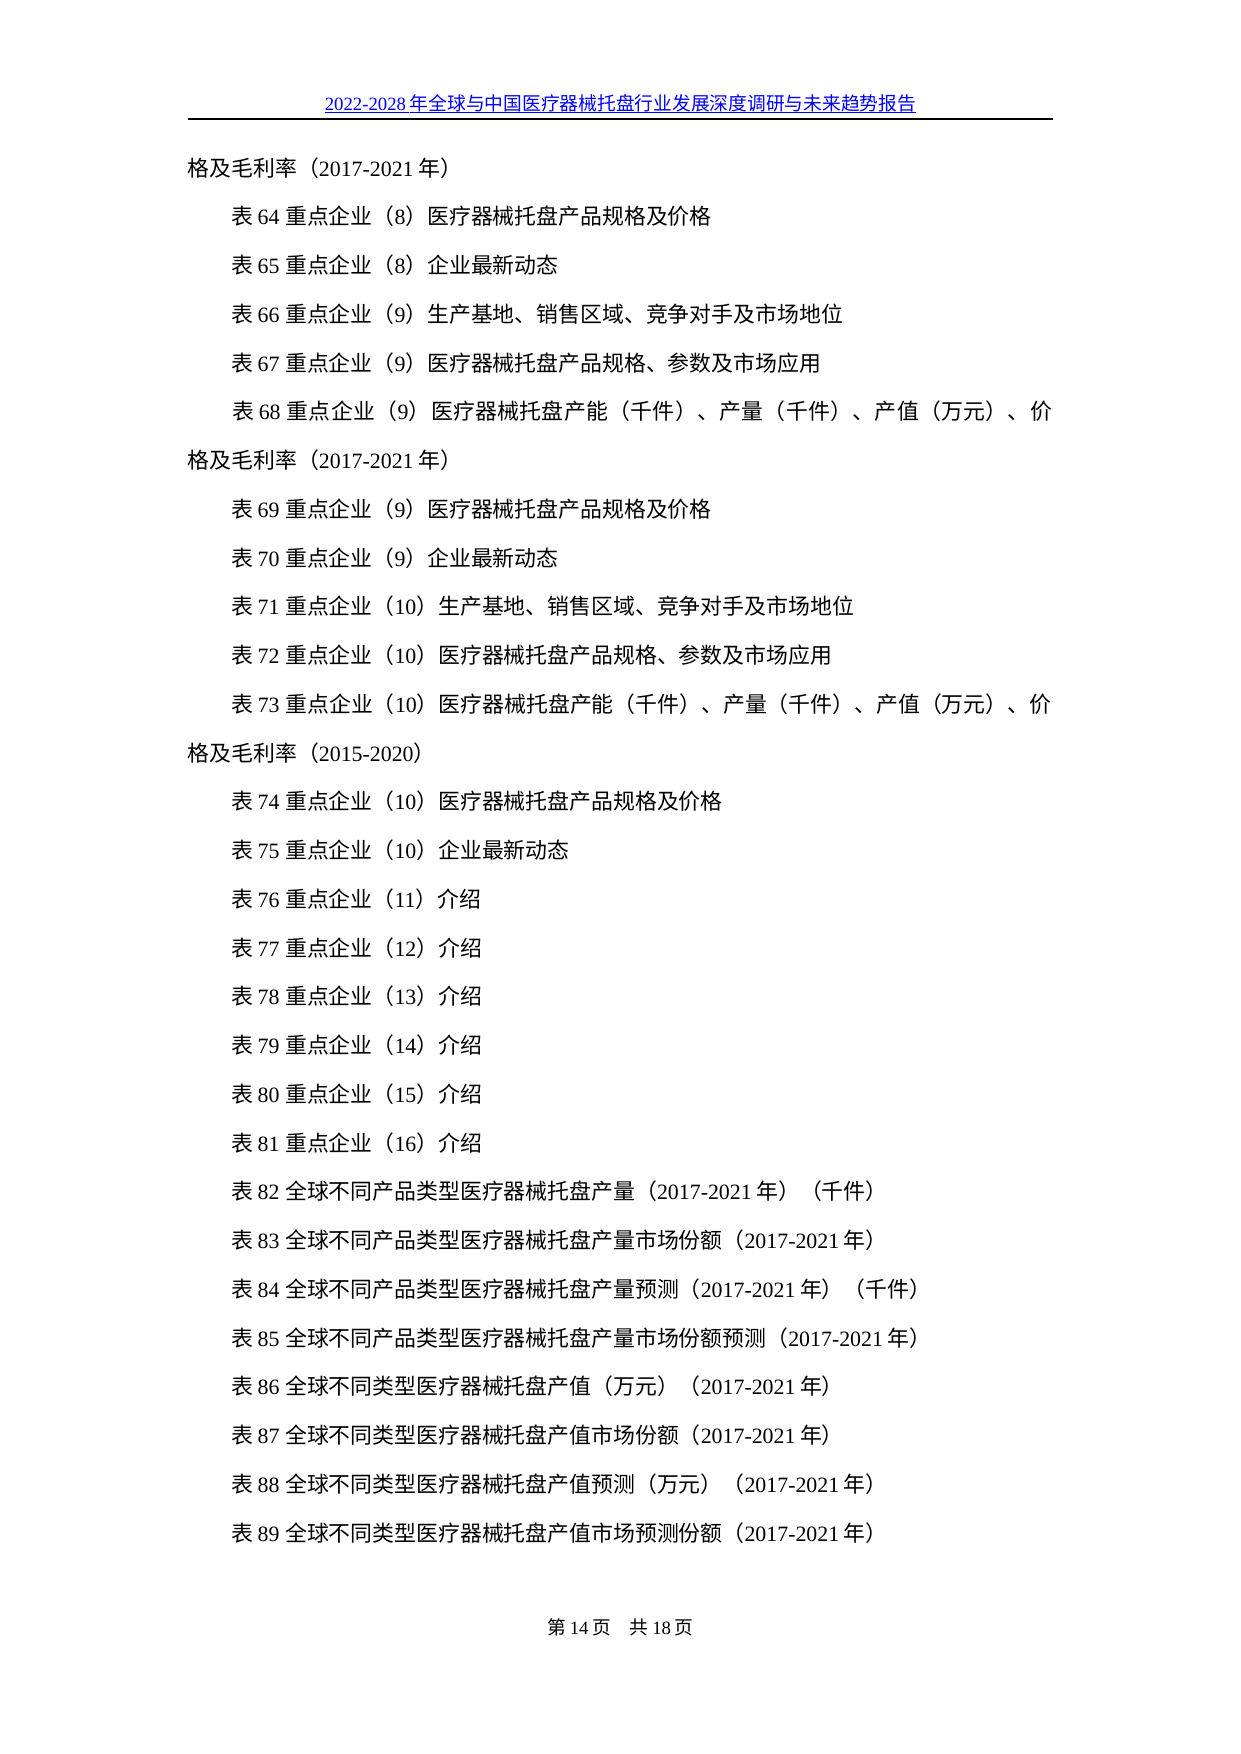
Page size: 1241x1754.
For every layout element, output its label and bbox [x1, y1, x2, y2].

text [187, 150, 1053, 1548]
